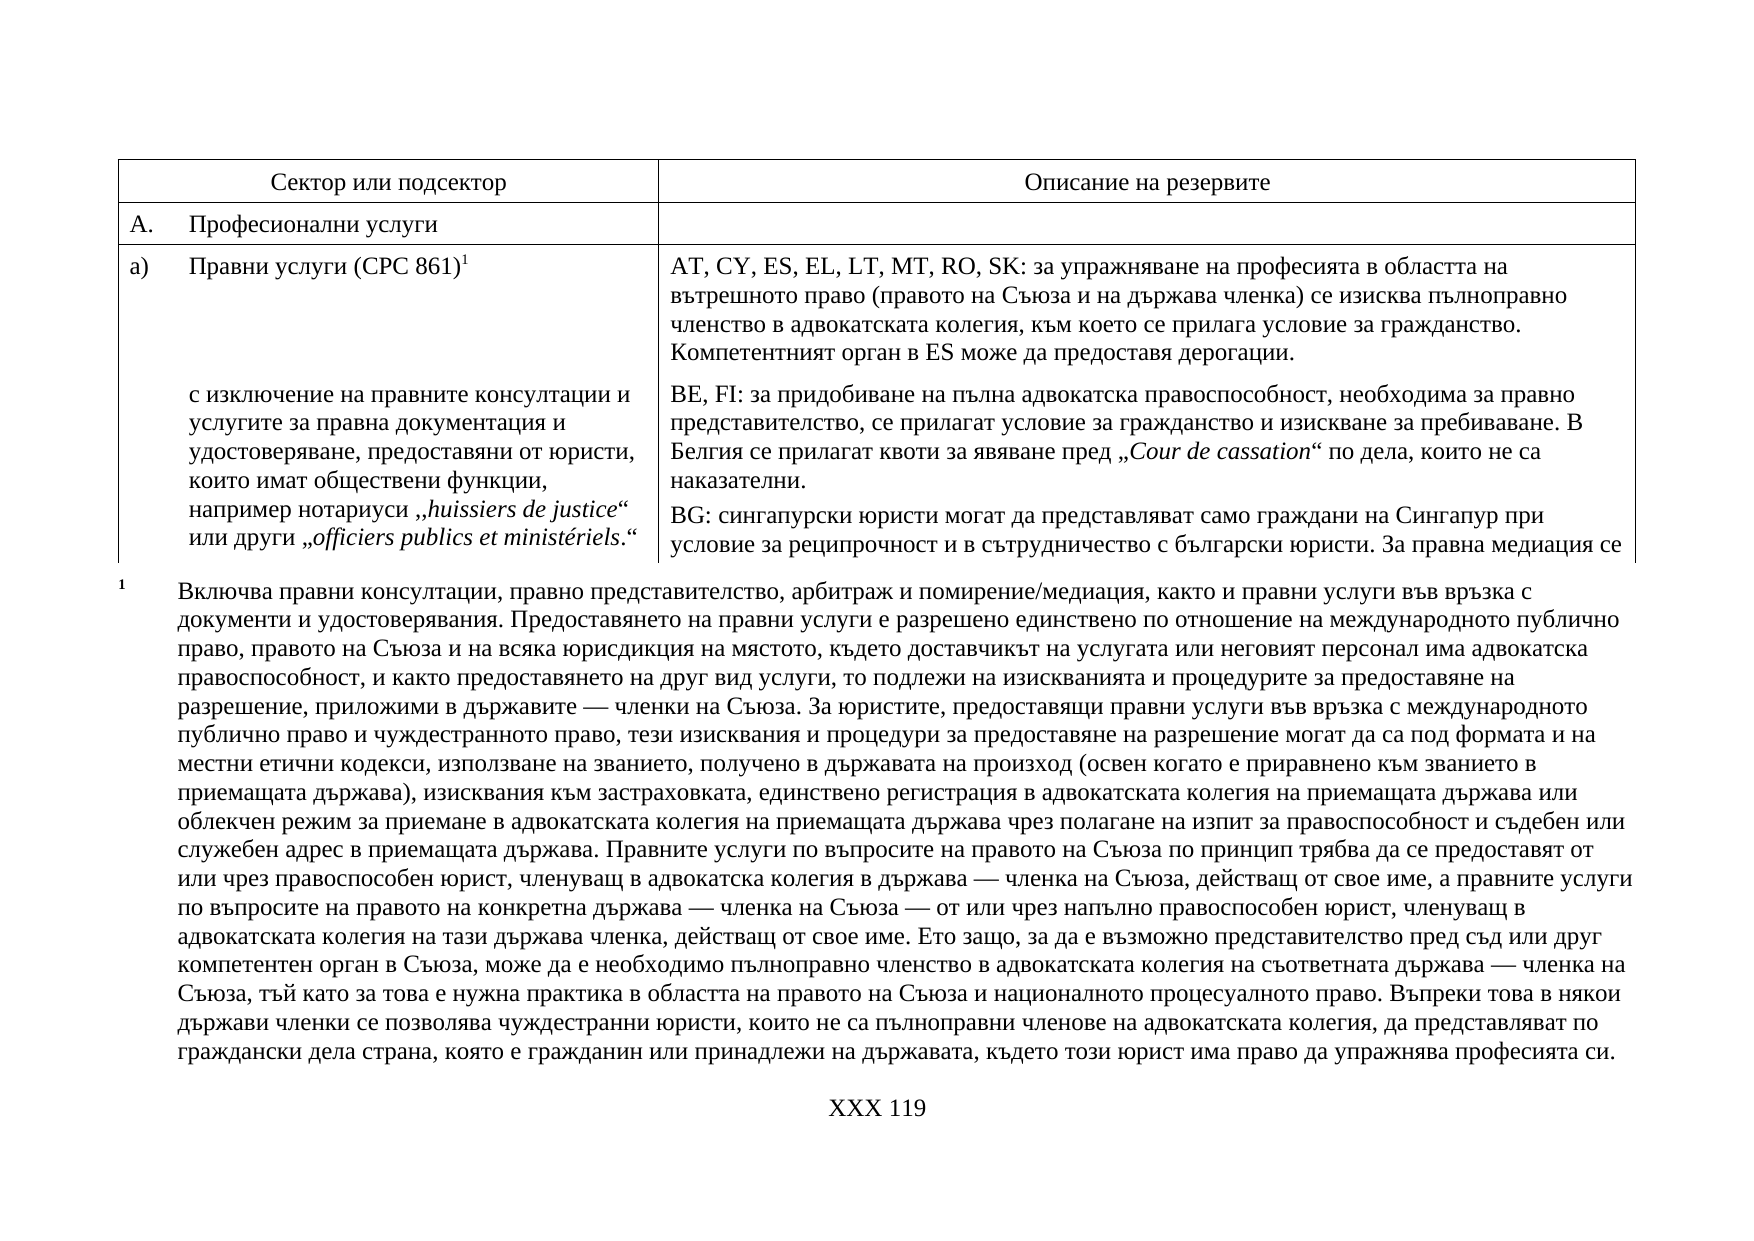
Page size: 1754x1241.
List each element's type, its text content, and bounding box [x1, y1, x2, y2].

table_header Описание на резервите [659, 160, 1635, 202]
table_cell AT, CY, ES, EL, LT, MT, RO, SK: за упражняване на професията в областта на вътрешното право (правото на Съюза и на държава членка) се изисква пълноправно членство в адвокатската колегия, към което се прилага условие за гражданство. Компетентният орган в ES може да предоставя дерогации. [659, 245, 1635, 372]
table_cell с изключение на правните консултации и услугите за правна документация и удостоверяване, предоставяни от юристи, които имат обществени функции, например нотариуси ,,huissiers de justice“ или други „officiers publics et ministériels.“ [119, 373, 658, 563]
table_header Сектор или подсектор [119, 160, 658, 202]
table_cell а) Правни услуги (СРС 861) [119, 245, 658, 372]
table_cell A. Професионални услуги [119, 203, 658, 244]
table_cell BE, FI: за придобиване на пълна адвокатска правоспособност, необходима за правно представителство, се прилагат условие за гражданство и изискване за пребиваване. В Белгия се прилагат квоти за явяване пред „Cour de cassation“ по дела, които не са наказателни. BG: сингапурски юристи могат да представляват само граждани на Сингапур при условие за реципрочност и в сътрудничество с български юристи. За правна медиация се изисква постоянно пребиваване. FR: за достъпа на юристите до професията „avocat auprès de la Cour de Cassation“ и професията „avocat auprès du Conseil d’Etat“ се прилагат квоти и условие за гражданство. HR: за пълноправното членство в адвокатската колегия, което е необходимо за услугите по процесуално представителство, се прилага условие за гражданство (хърватско гражданство и гражданство на държава — членка на Съюза). HU: за пълноправното членство в адвокатската колегия се прилагат условие за гражданство и изискване за пребиваване. Обхватът на правните дейности на чуждестранните юристи се ограничава до предоставяне на правни консултации, които се провеждат въз основа на договор за сътрудничество, сключен с унгарски адвокат или адвокатска кантора. [659, 373, 1635, 563]
table_cell [659, 203, 1635, 244]
